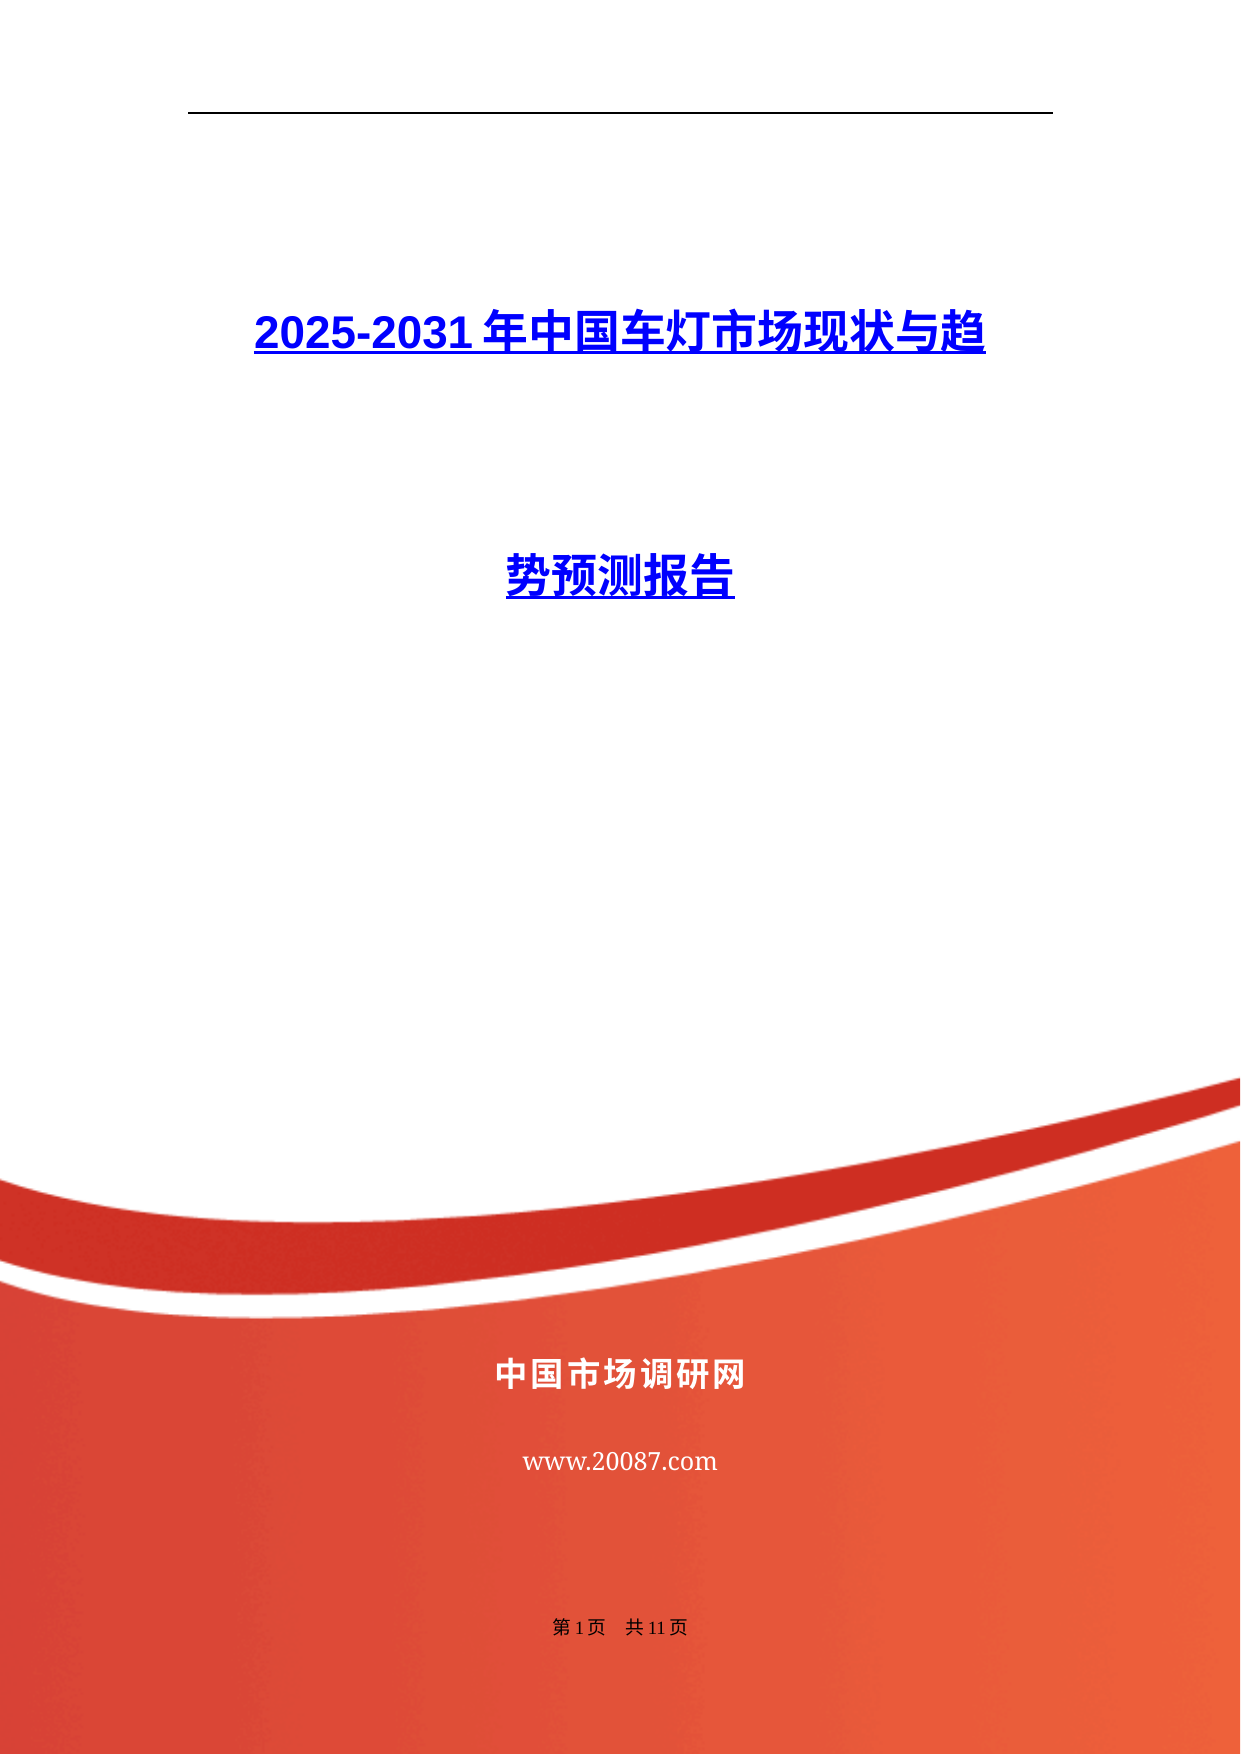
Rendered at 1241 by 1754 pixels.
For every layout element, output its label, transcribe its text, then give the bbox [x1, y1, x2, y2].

text www.20087.com [187, 1428, 1053, 1493]
subtitle 中国市场调研网 [187, 1339, 1053, 1404]
picture [0, 1006, 1241, 1754]
table_header 2025-2031年中国车灯市场现状与趋势预测报告 [188, 207, 1053, 773]
